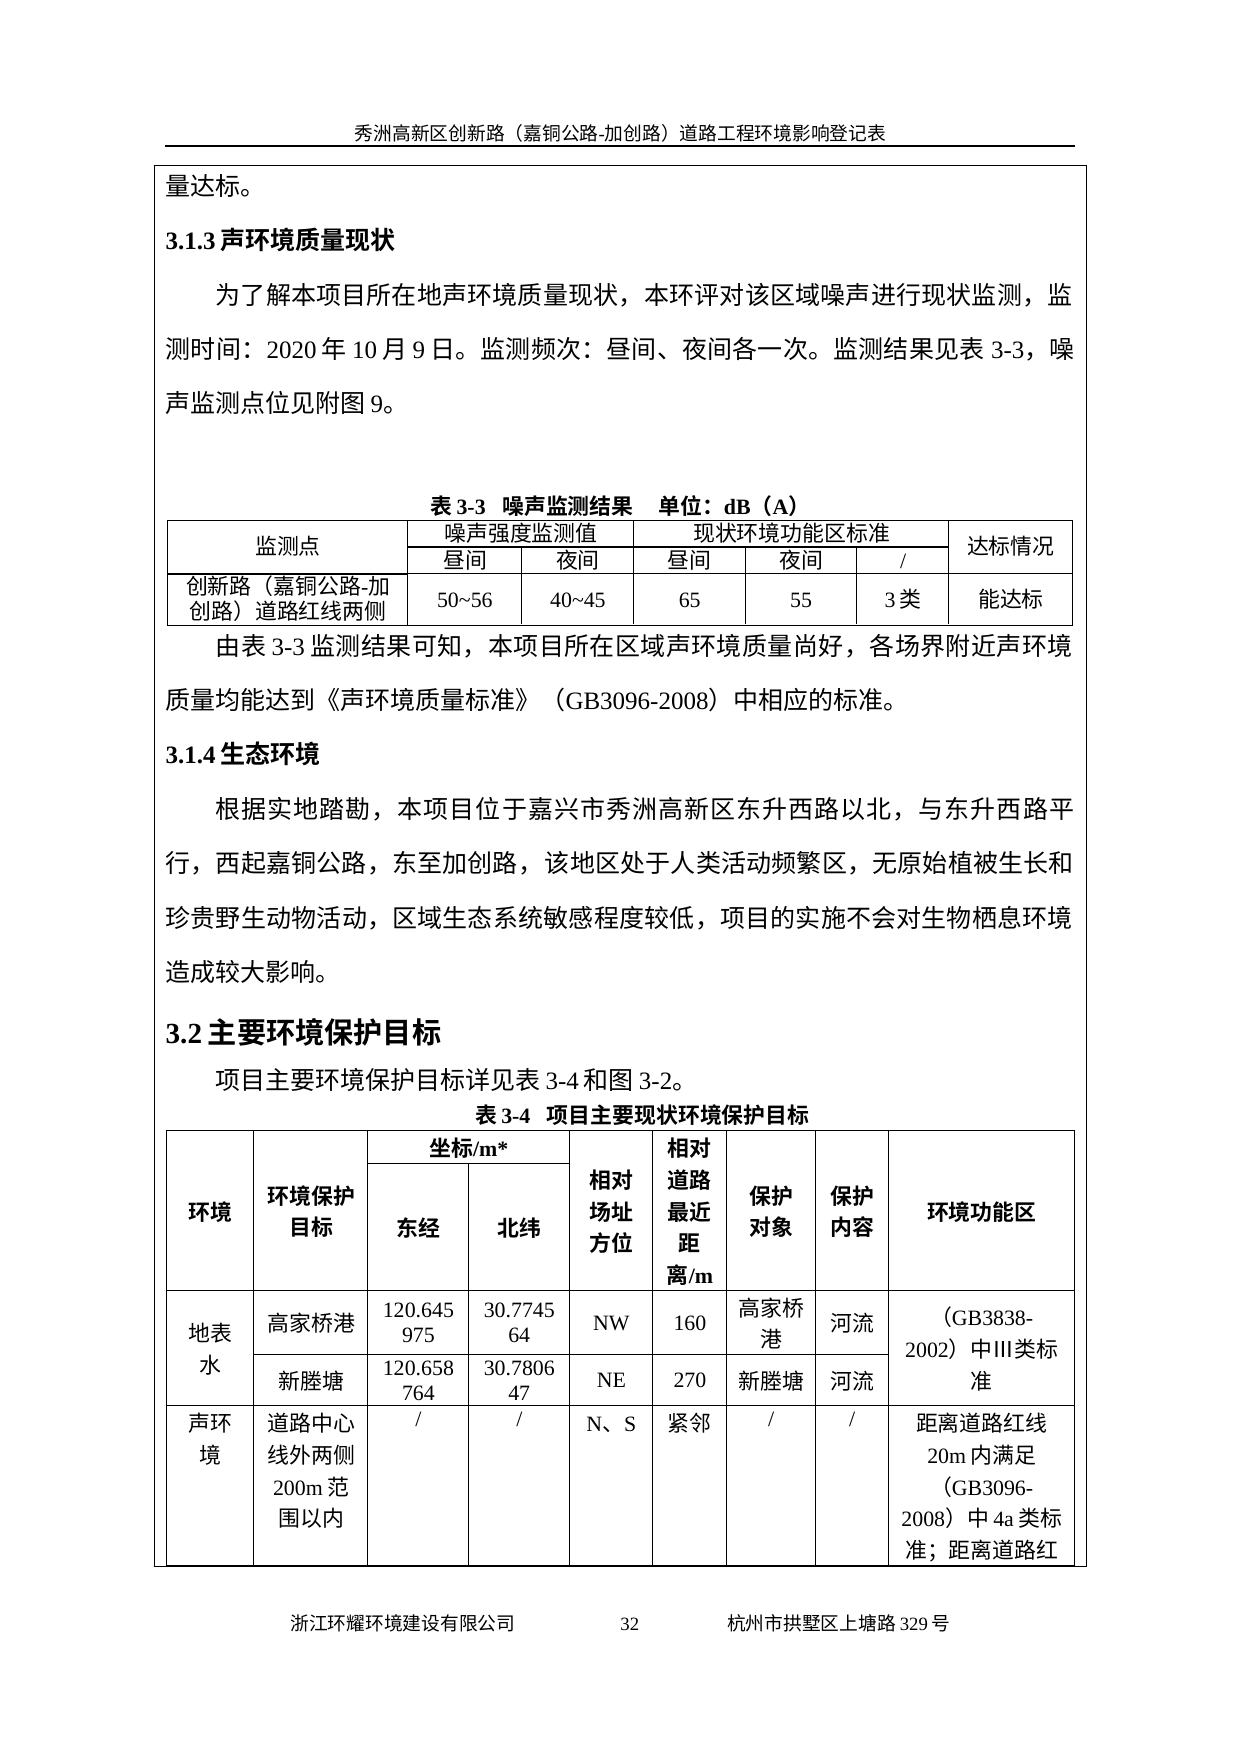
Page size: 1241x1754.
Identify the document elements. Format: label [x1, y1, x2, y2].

table_header [155, 166, 1086, 1566]
